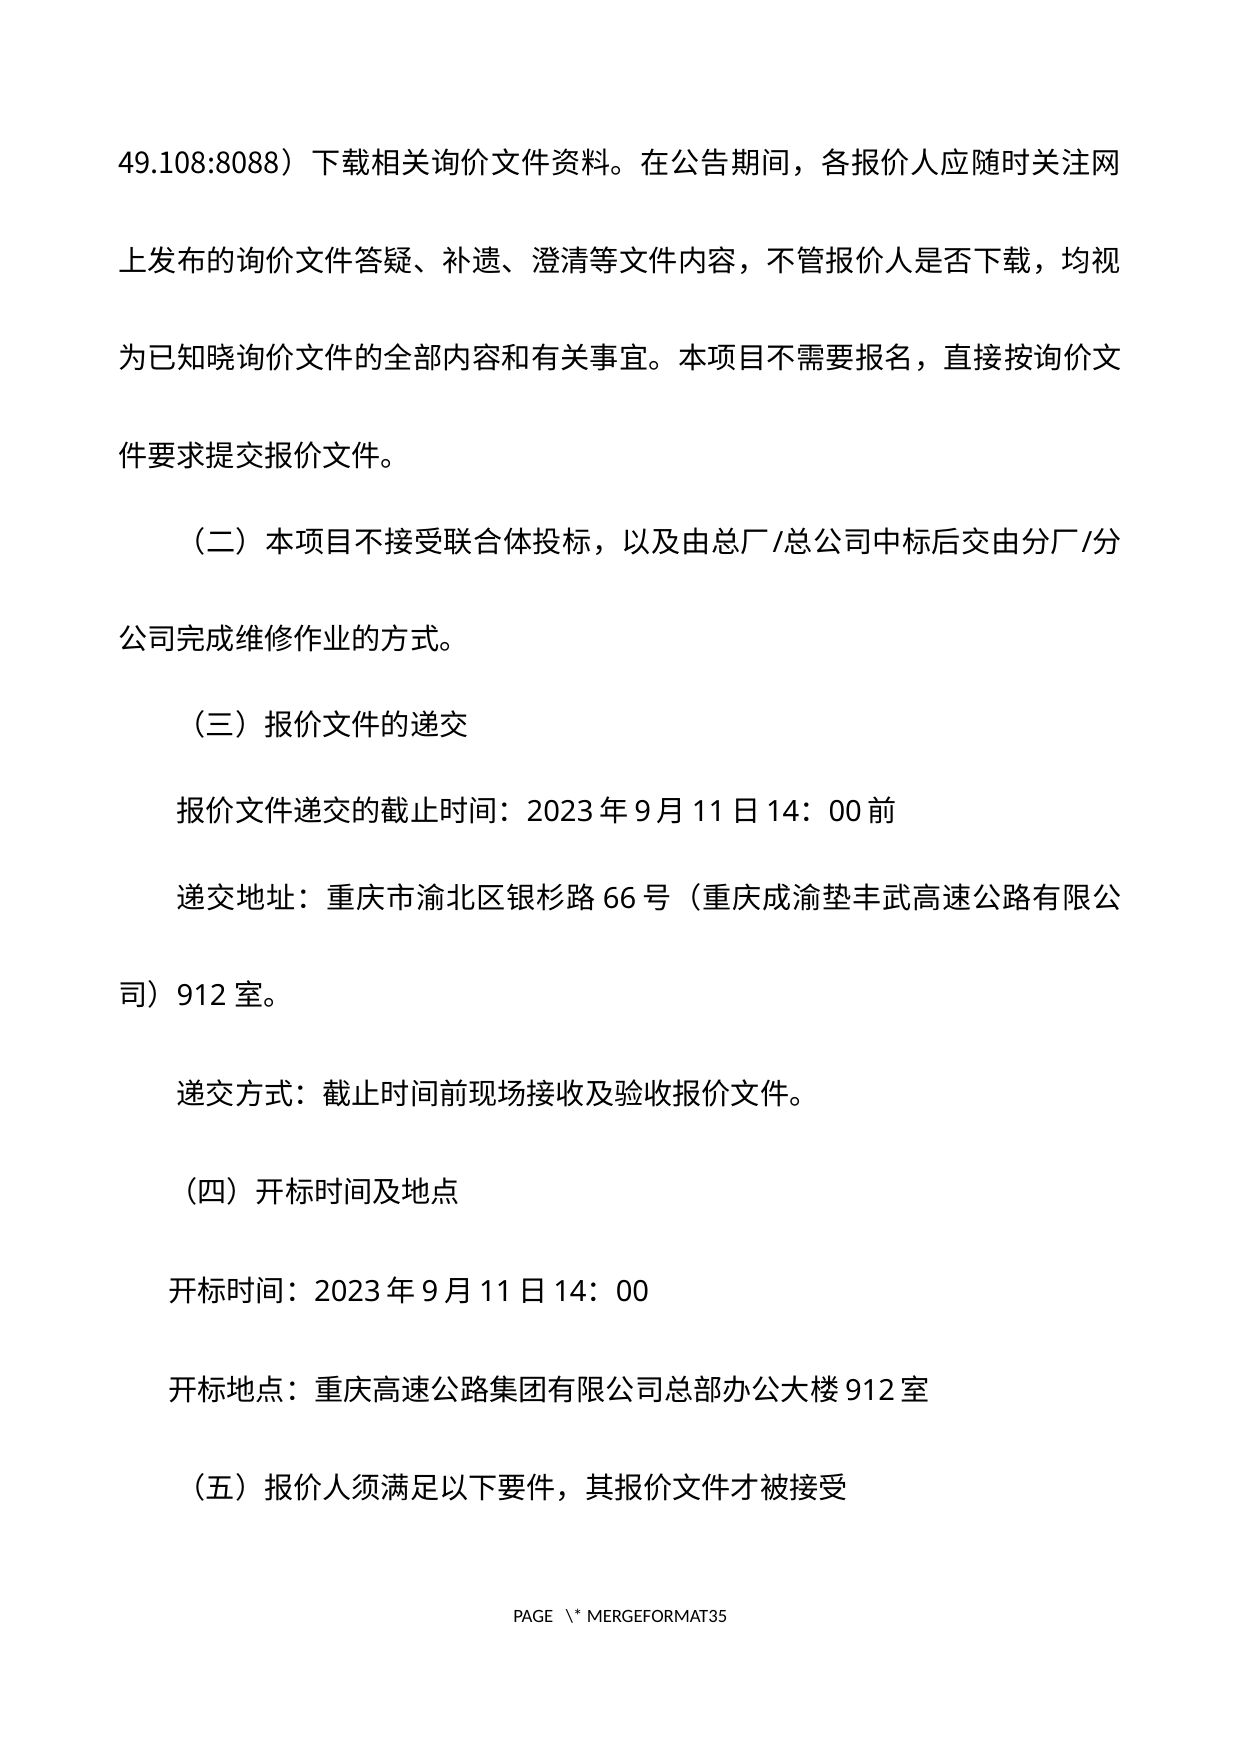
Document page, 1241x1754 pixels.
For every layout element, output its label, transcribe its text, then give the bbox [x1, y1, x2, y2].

text 开标地点：重庆高速公路集团有限公司总部办公大楼912室 [168, 1355, 1122, 1420]
text 递交方式：截止时间前现场接收及验收报价文件。 [118, 1059, 1122, 1124]
text 开标时间：2023年9月11日14：00 [168, 1256, 1122, 1321]
text （三）报价文件的递交 [118, 691, 1122, 756]
text （二）本项目不接受联合体投标，以及由总厂/总公司中标后交由分厂/分公司完成维修作业的方式。 [118, 507, 1122, 669]
text 报价文件递交的截止时间：2023年9月11日14：00前 [118, 777, 1122, 842]
text 递交地址：重庆市渝北区银杉路66号（重庆成渝垫丰武高速公路有限公司）912 室。 [118, 863, 1122, 1025]
text （五）报价人须满足以下要件，其报价文件才被接受 [118, 1454, 1122, 1519]
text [118, 128, 1122, 486]
text （四）开标时间及地点 [168, 1158, 1122, 1223]
